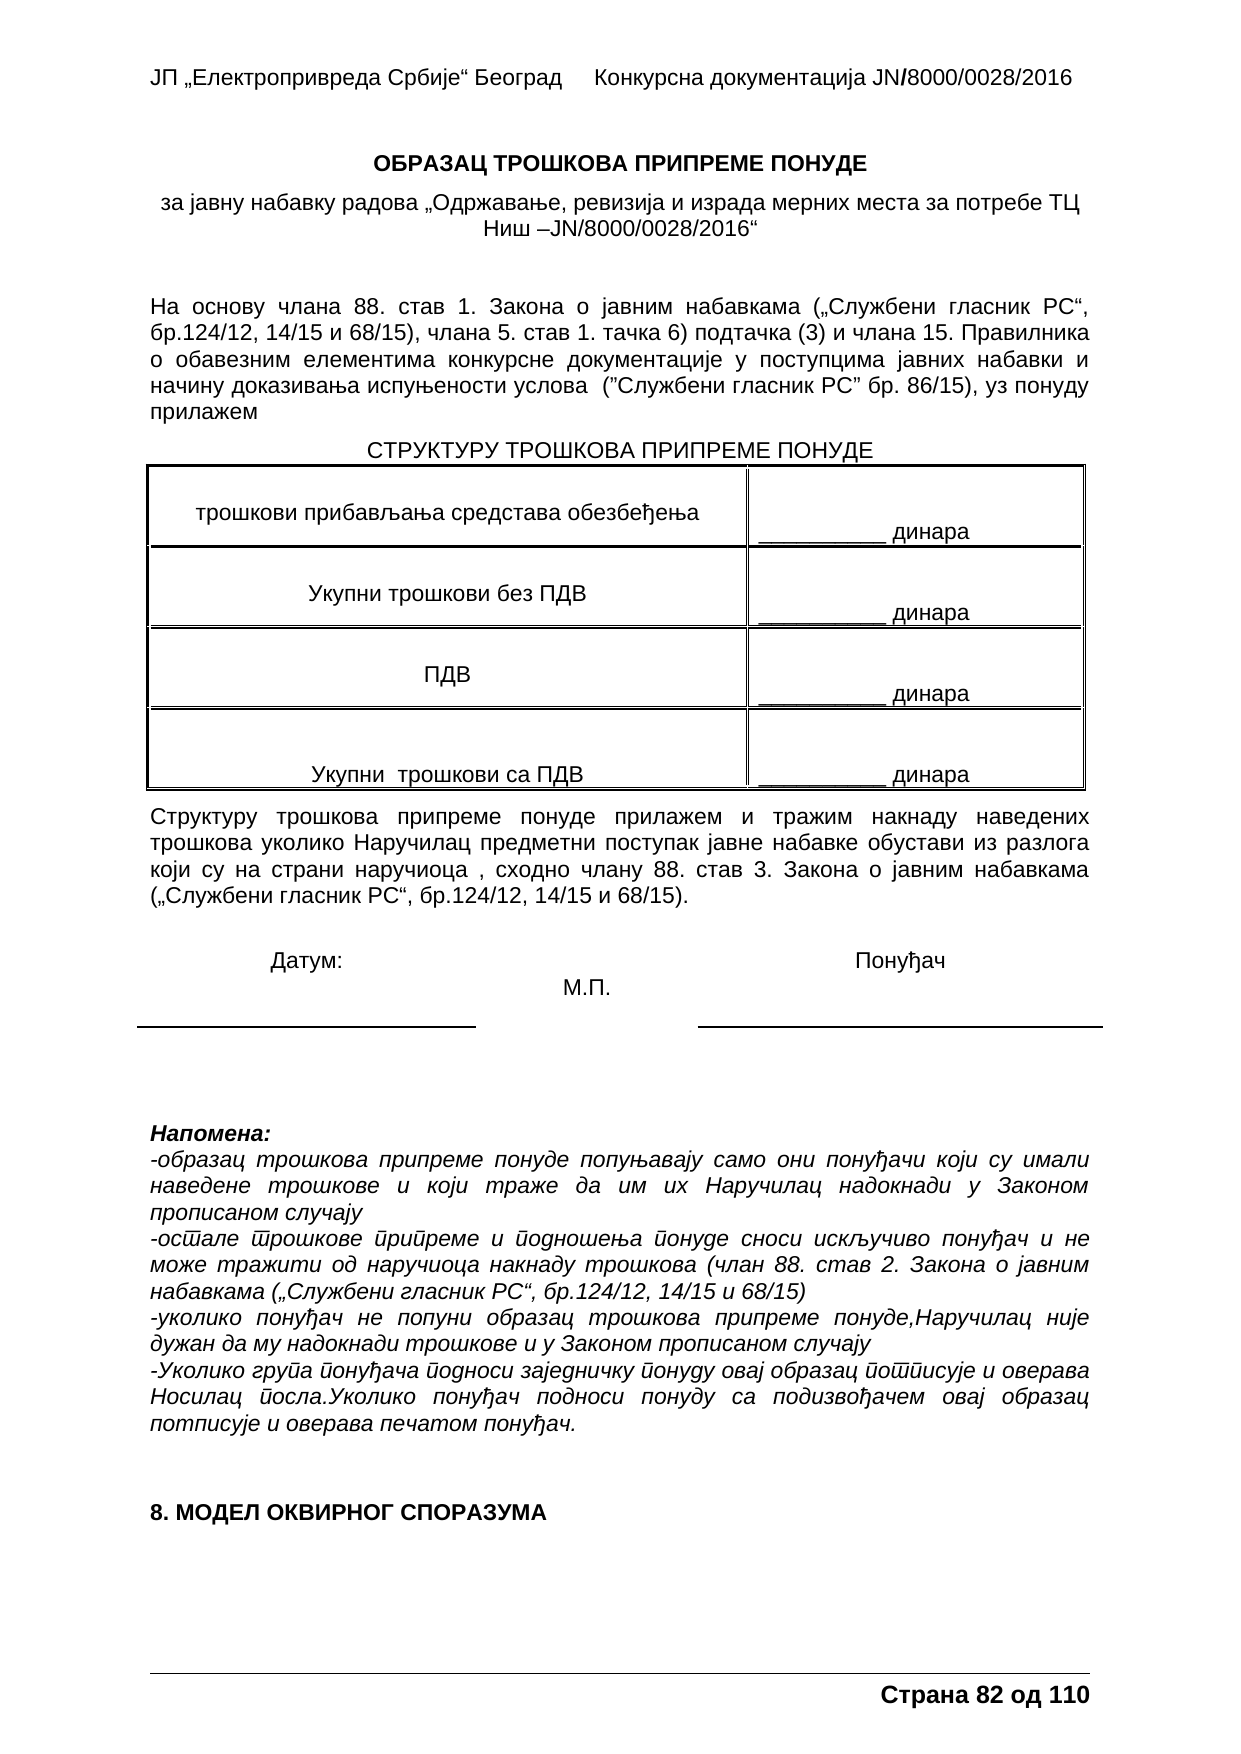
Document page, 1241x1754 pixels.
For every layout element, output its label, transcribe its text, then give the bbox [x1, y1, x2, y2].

text -остале трошкове припреме и подношења понуде сноси искључиво понуђач и не може тражити од наручиоца накнаду трошкова (члан 88. став 2. Закона о јавним набавкама („Службени гласник РС“, бр.124/12, 14/15 и 68/15) [150, 1225, 1090, 1304]
text -Уколико група понуђача подноси заједничку понуду овај образац потписује и оверава Носилац посла.Уколико понуђач подноси понуду са подизвођачем овај образац потписује и оверава печатом понуђач. [150, 1357, 1090, 1436]
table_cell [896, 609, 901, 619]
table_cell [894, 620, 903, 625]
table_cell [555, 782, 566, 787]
text -уколико понуђач не попуни образац трошкова припреме понуде,Наручилац није дужан да му надокнади трошкове и у Законом прописаном случају [150, 1304, 1090, 1357]
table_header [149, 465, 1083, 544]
text за јавну набавку радова „Одржавање, ревизија и израда мерних места за потребе ТЦ Ниш –JN/8000/0028/2016“ [150, 189, 1090, 242]
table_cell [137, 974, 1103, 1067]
text СТРУКТУРУ ТРОШКОВА ПРИПРЕМЕ ПОНУДЕ [150, 437, 1090, 463]
text Напомена: [150, 1119, 1090, 1146]
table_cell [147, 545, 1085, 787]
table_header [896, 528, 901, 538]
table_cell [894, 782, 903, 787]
subtitle 8. МОДЕЛ ОКВИРНОГ СПОРАЗУМА [150, 1499, 1090, 1525]
text ОБРАЗАЦ ТРОШКОВА ПРИПРЕМЕ ПОНУДЕ [150, 150, 1090, 176]
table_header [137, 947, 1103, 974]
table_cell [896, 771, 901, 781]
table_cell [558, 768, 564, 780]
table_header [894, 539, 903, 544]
text Структуру трошкова припреме понуде прилажем и тражим накнаду наведених трошкова уколико Наручилац предметни поступак јавне набавке обустави из разлога који су на страни наручиоца , сходно члану 88. став 3. Закона о јавним набавкама („Службени гласник РС“, бр.124/12, 14/15 и 68/15). [150, 803, 1090, 908]
text -образац трошкова припреме понуде попуњавају само они понуђачи који су имали наведене трошкове и који траже да им их Наручилац надокнади у Законом прописаном случају [150, 1146, 1090, 1225]
text На основу члана 88. став 1. Закона о јавним набавкама („Службени гласник РС“, бр.124/12, 14/15 и 68/15), члана 5. став 1. тачка 6) подтачка (3) и члана 15. Правилника о обавезним елементима конкурсне документације у поступцима јавних набавки и начину доказивања испуњености услова (”Службени гласник РС” бр. 86/15), уз понуду прилажем [150, 293, 1090, 425]
